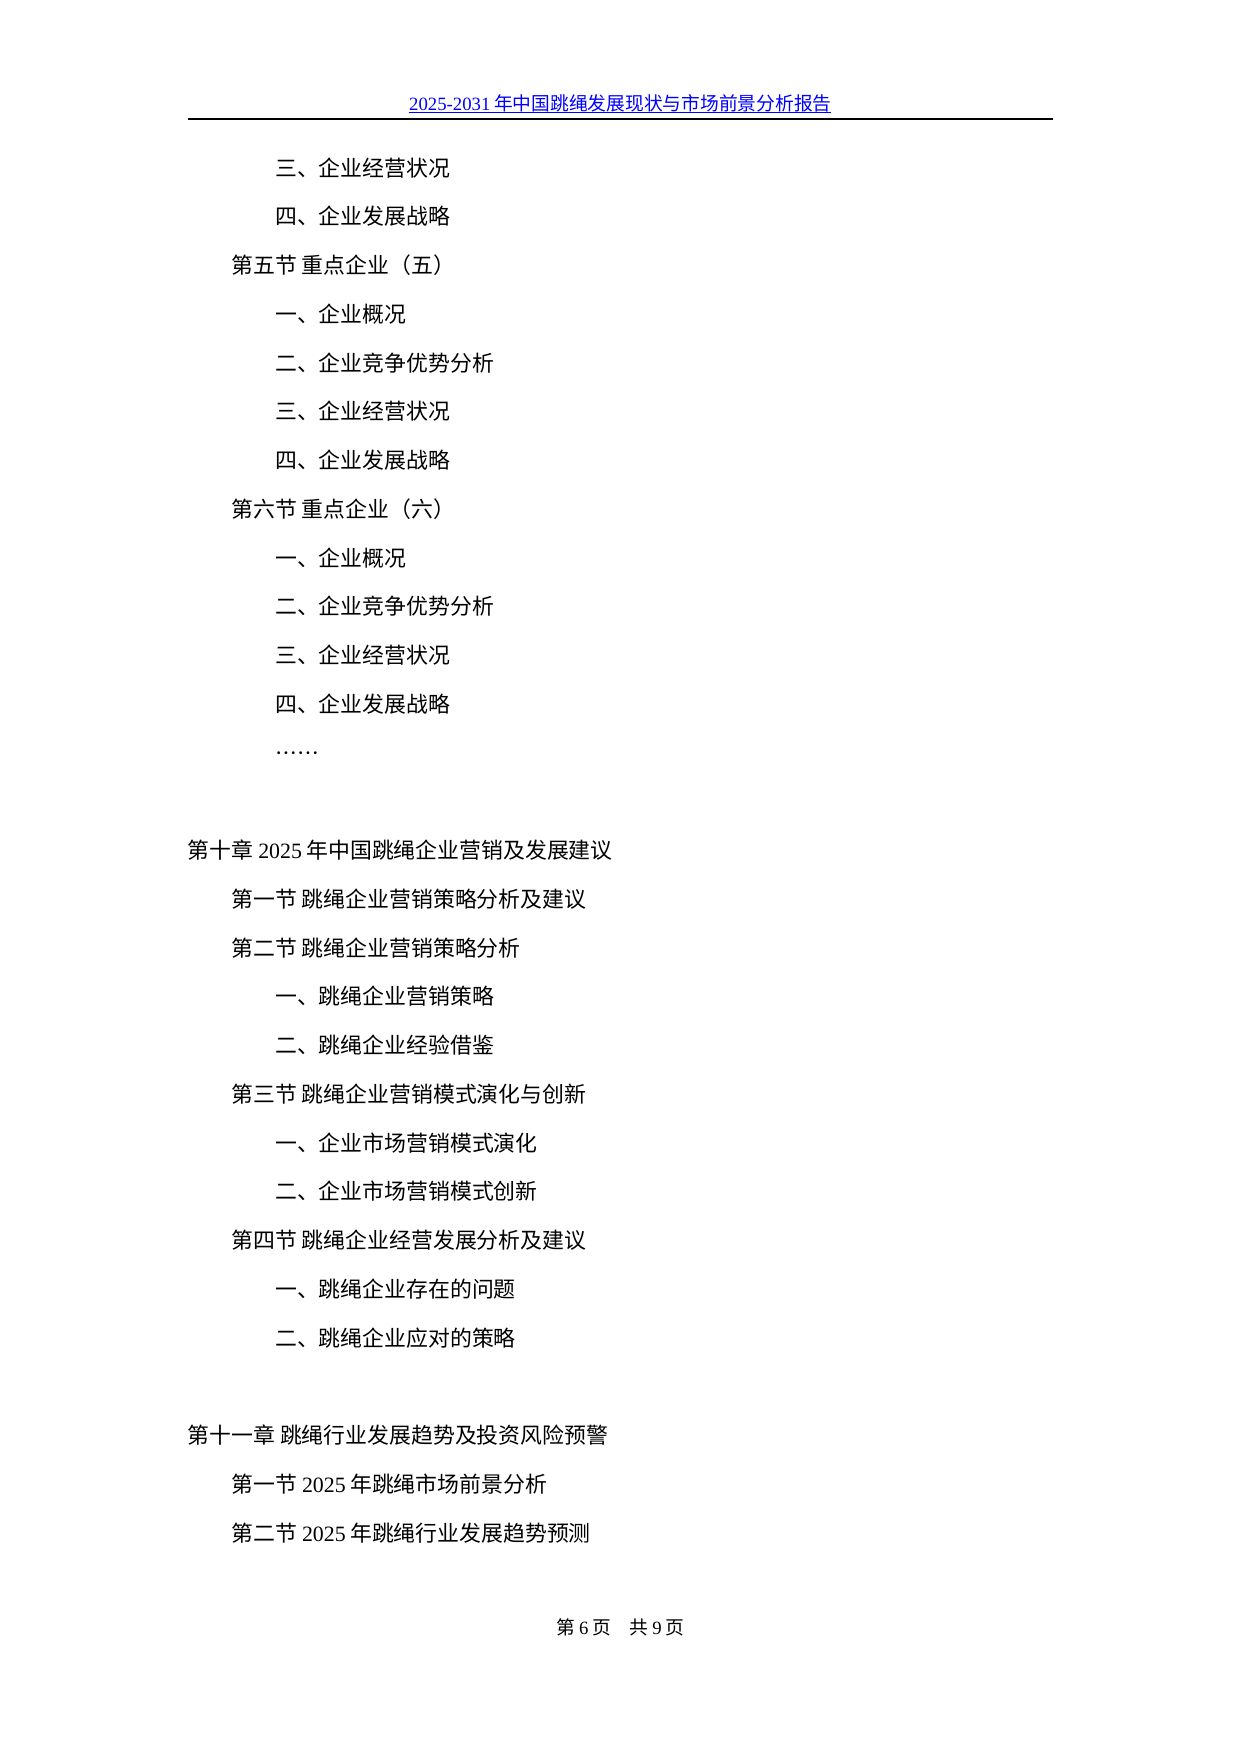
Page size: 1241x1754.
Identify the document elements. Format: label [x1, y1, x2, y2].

text [187, 150, 1053, 1548]
